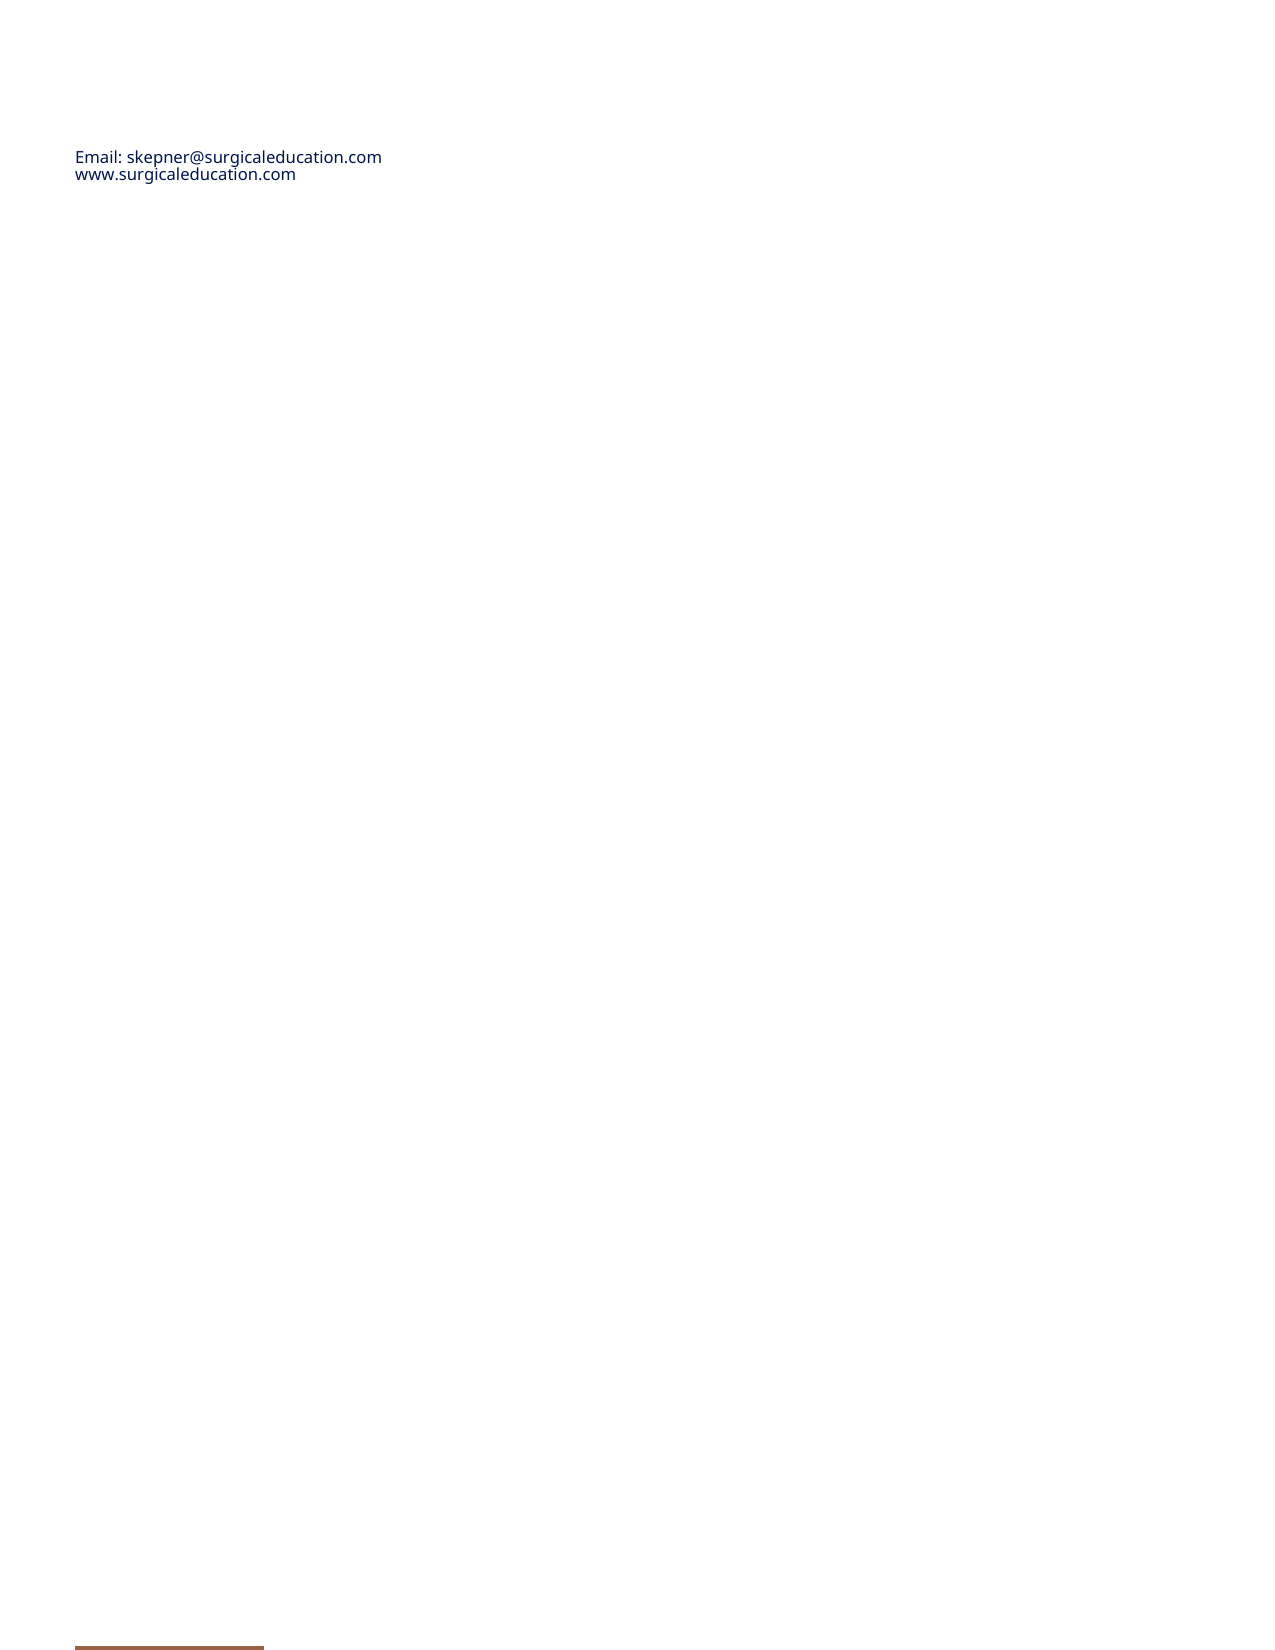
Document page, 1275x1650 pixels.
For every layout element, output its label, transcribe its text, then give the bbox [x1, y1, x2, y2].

title www.surgicaleducation.com [75, 167, 1211, 183]
title Email: skepner@surgicaleducation.com [75, 150, 1211, 167]
